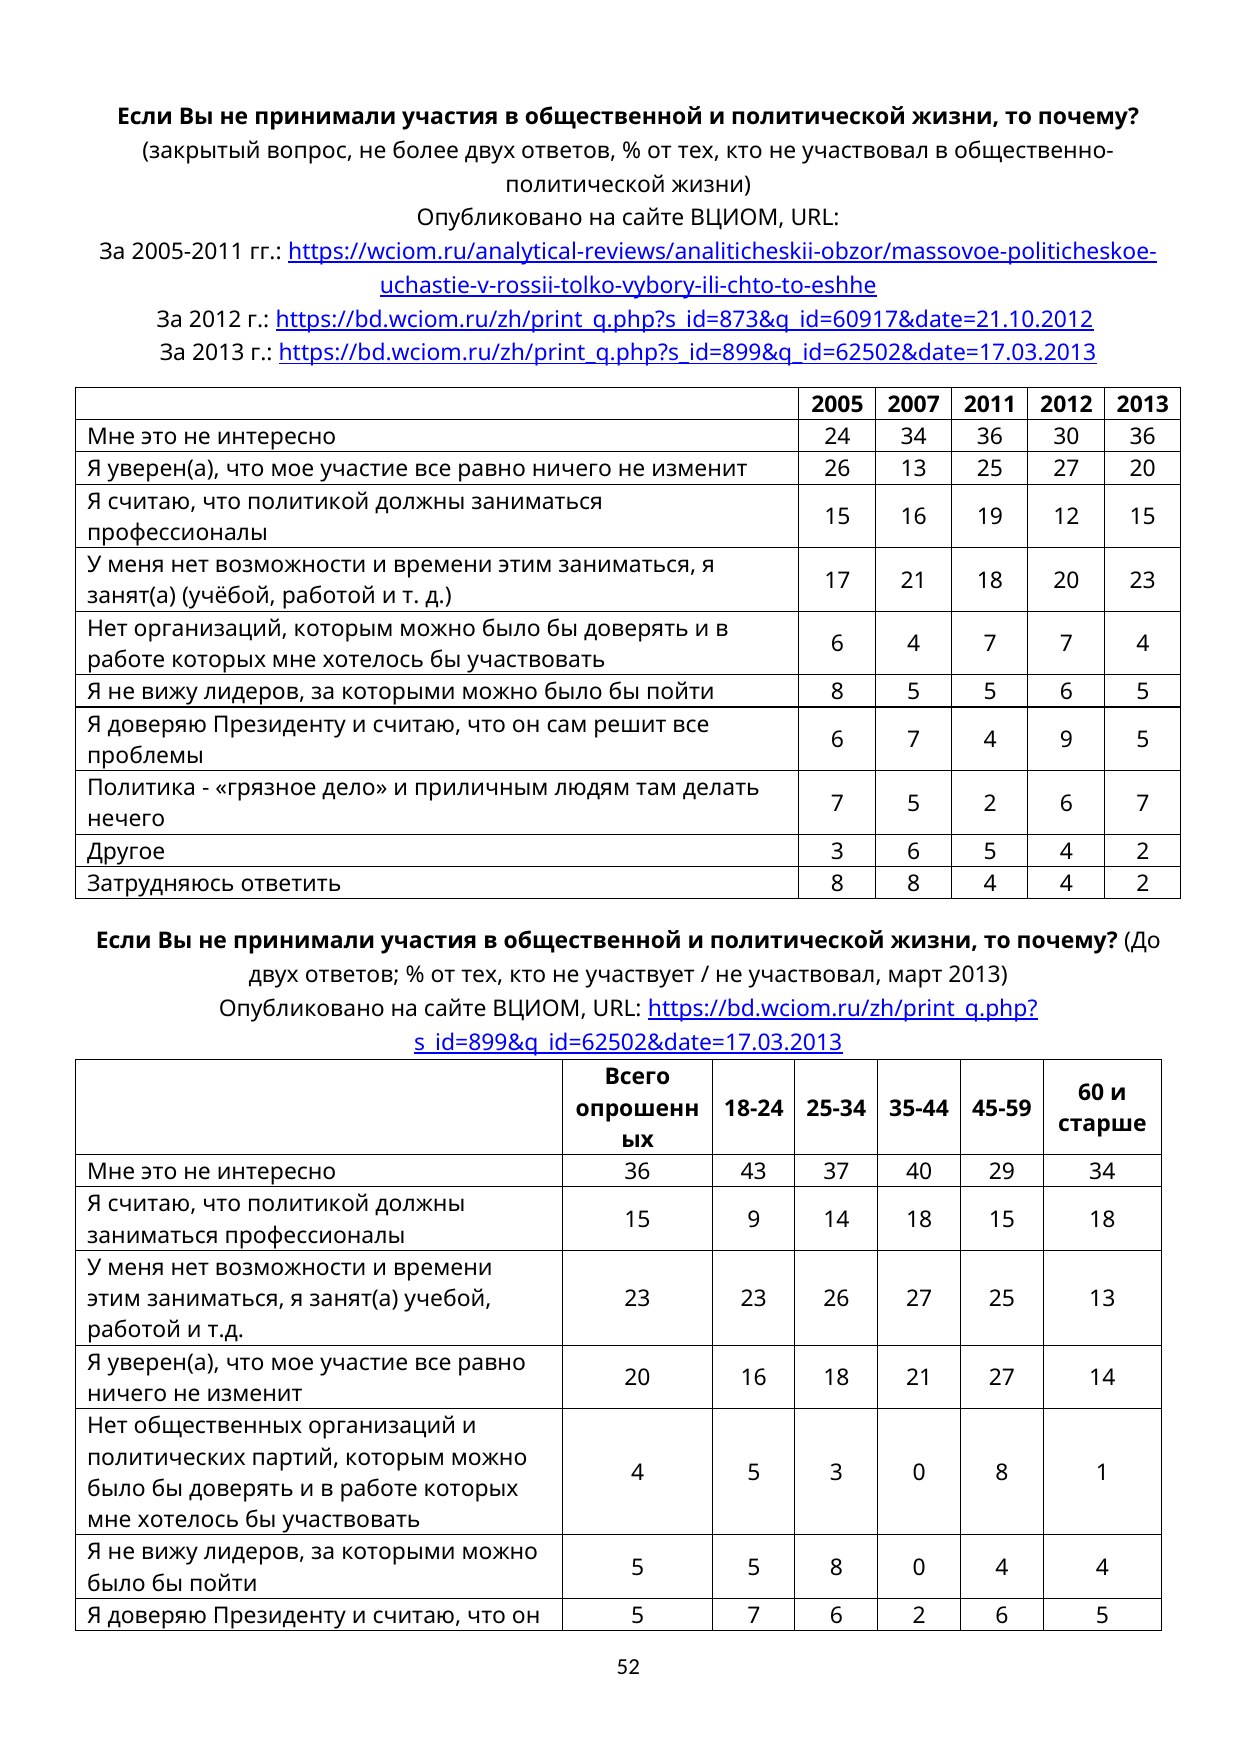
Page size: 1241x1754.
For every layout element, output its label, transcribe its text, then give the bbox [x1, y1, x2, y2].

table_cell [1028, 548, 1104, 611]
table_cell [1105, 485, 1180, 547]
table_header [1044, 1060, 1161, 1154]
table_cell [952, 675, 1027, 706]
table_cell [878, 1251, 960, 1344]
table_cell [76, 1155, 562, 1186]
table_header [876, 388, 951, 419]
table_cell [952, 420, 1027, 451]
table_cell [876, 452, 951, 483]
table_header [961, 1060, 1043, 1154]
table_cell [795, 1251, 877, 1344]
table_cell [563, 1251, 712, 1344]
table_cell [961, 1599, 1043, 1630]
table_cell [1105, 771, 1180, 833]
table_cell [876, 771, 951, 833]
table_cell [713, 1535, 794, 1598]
text Если Вы не принимали участия в общественной и политической жизни, то почему? (закрытый вопрос, не более двух ответов, % от тех, кто не участвовал в общественно-политической жизни) Опубликовано на сайте ВЦИОМ, URL: За 2005-2011 гг.: https://wciom.ru/analytical-reviews/analiticheskii-obzor/massovoe-politicheskoe-uchastie-v-rossii-tolko-vybory-ili-chto-to-eshhe За 2012 г.: https://bd.wciom.ru/zh/print_q.php?s_id=873&q_id=60917&date=21.10.2012 За 2013 г.: https://bd.wciom.ru/zh/print_q.php?s_id=899&q_id=62502&date=17.03.2013 [75, 100, 1181, 367]
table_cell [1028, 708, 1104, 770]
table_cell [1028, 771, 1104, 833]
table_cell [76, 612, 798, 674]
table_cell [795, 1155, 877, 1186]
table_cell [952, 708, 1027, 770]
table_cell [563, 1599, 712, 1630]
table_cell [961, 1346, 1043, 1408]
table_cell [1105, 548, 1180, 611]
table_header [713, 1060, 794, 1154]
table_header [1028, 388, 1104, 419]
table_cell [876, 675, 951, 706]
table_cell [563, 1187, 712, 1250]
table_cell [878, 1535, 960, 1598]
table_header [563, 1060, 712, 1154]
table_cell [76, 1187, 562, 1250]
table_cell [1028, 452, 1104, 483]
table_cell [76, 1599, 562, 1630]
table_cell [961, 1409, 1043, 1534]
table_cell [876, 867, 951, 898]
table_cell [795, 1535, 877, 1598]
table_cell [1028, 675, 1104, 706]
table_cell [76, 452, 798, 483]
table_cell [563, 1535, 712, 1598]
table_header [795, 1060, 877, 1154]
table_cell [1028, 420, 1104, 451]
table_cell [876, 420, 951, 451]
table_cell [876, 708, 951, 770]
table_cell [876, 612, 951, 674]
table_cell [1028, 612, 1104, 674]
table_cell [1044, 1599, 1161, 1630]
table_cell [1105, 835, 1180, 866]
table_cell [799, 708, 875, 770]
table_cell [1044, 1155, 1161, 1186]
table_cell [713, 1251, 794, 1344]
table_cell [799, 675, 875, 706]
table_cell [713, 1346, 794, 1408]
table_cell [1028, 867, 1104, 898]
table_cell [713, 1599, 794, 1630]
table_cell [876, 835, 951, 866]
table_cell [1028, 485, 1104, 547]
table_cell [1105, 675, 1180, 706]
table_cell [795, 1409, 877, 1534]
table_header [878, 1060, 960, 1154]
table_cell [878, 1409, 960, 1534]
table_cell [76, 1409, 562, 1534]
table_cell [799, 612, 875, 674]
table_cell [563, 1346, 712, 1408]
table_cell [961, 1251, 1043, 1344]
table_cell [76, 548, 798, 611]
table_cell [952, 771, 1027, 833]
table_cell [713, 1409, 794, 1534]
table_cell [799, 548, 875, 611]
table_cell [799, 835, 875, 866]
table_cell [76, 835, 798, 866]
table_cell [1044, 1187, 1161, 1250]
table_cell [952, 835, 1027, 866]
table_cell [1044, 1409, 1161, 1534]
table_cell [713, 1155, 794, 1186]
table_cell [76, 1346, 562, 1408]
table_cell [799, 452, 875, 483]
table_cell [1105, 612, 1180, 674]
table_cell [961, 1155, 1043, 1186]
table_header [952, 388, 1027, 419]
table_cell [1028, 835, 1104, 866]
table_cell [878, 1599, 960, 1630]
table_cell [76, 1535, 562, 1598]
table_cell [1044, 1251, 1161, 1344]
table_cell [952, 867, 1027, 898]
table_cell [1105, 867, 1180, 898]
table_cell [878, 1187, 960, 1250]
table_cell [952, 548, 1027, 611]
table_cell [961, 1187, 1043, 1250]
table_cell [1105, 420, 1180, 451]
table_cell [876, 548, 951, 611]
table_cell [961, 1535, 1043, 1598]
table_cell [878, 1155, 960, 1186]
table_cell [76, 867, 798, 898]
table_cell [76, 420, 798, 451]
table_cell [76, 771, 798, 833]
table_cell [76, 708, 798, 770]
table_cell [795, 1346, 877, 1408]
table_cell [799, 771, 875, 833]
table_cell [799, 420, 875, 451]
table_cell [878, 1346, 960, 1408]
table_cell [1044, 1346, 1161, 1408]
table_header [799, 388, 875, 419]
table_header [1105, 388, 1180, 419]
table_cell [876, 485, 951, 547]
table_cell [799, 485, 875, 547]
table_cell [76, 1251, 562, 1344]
text Если Вы не принимали участия в общественной и политической жизни, то почему? (До двух ответов; % от тех, кто не участвует / не участвовал, март 2013) Опубликовано на сайте ВЦИОМ, URL: https://bd.wciom.ru/zh/print_q.php?s_id=899&q_id=62502&date=17.03.2013 [75, 924, 1181, 1057]
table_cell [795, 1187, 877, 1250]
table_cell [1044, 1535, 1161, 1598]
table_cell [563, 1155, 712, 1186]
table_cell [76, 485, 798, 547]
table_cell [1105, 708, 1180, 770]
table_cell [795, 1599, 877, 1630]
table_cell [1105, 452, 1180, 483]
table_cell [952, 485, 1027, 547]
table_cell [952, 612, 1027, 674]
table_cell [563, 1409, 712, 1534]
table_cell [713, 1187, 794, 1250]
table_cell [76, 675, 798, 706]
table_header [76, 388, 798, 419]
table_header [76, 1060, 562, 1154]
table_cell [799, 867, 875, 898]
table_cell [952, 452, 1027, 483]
